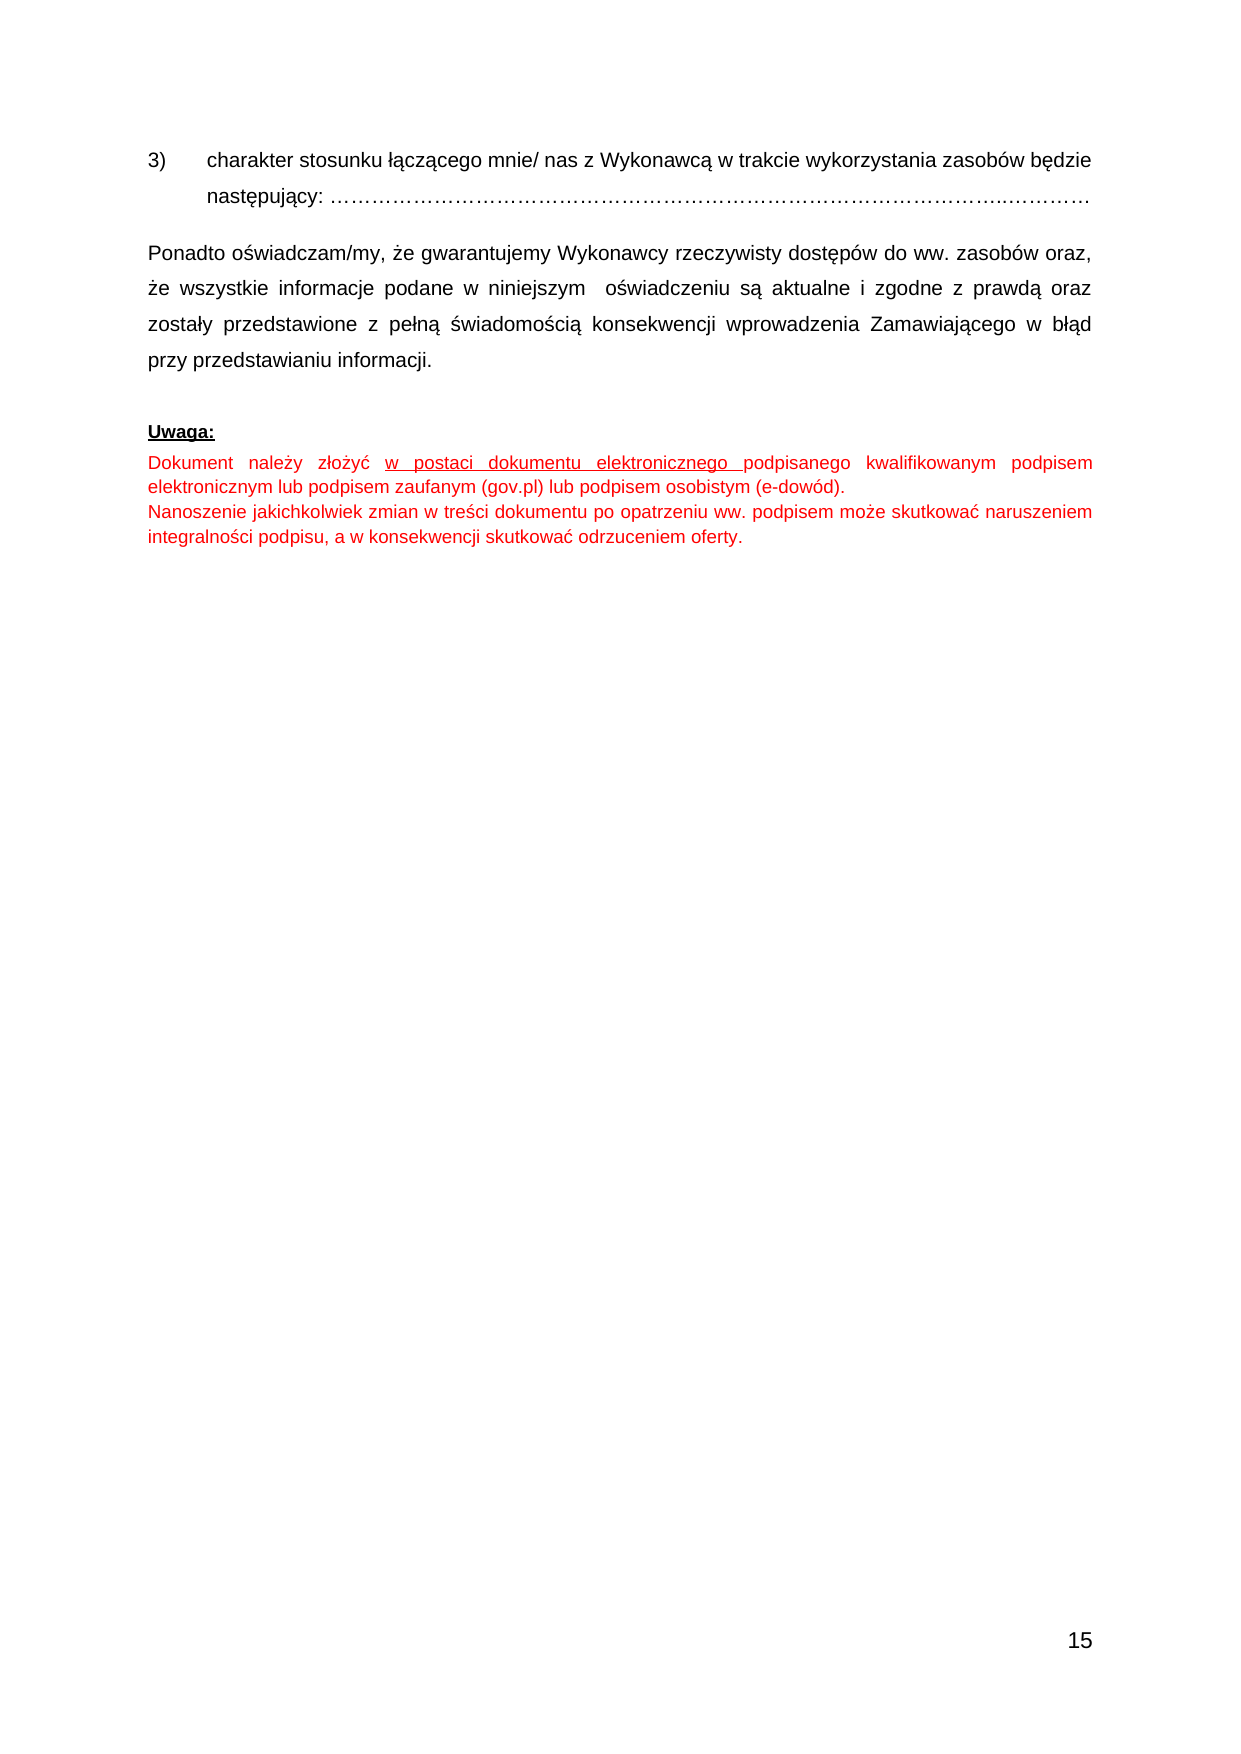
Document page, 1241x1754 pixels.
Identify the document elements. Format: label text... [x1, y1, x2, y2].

text Dokument należy złożyć w postaci dokumentu elektronicznego podpisanego kwalifikowanym podpisem elektronicznym lub podpisem zaufanym (gov.pl) lub podpisem osobistym (e-dowód). [148, 451, 1093, 498]
text Nanoszenie jakichkolwiek zmian w treści dokumentu po opatrzeniu ww. podpisem może skutkować naruszeniem integralności podpisu, a w konsekwencji skutkować odrzuceniem oferty. [148, 501, 1093, 547]
text Uwaga: [148, 421, 1093, 442]
text Ponadto oświadczam/my, że gwarantujemy Wykonawcy rzeczywisty dostępów do ww. zasobów oraz, że wszystkie informacje podane w niniejszym oświadczeniu są aktualne i zgodne z prawdą oraz zostały przedstawione z pełną świadomością konsekwencji wprowadzenia Zamawiającego w błąd przy przedstawianiu informacji. [148, 240, 1093, 372]
list charakter stosunku łączącego mnie/ nas z Wykonawcą w trakcie wykorzystania zasobów będzie następujący: ……………………………………………………………………………………..………… [148, 148, 1093, 207]
